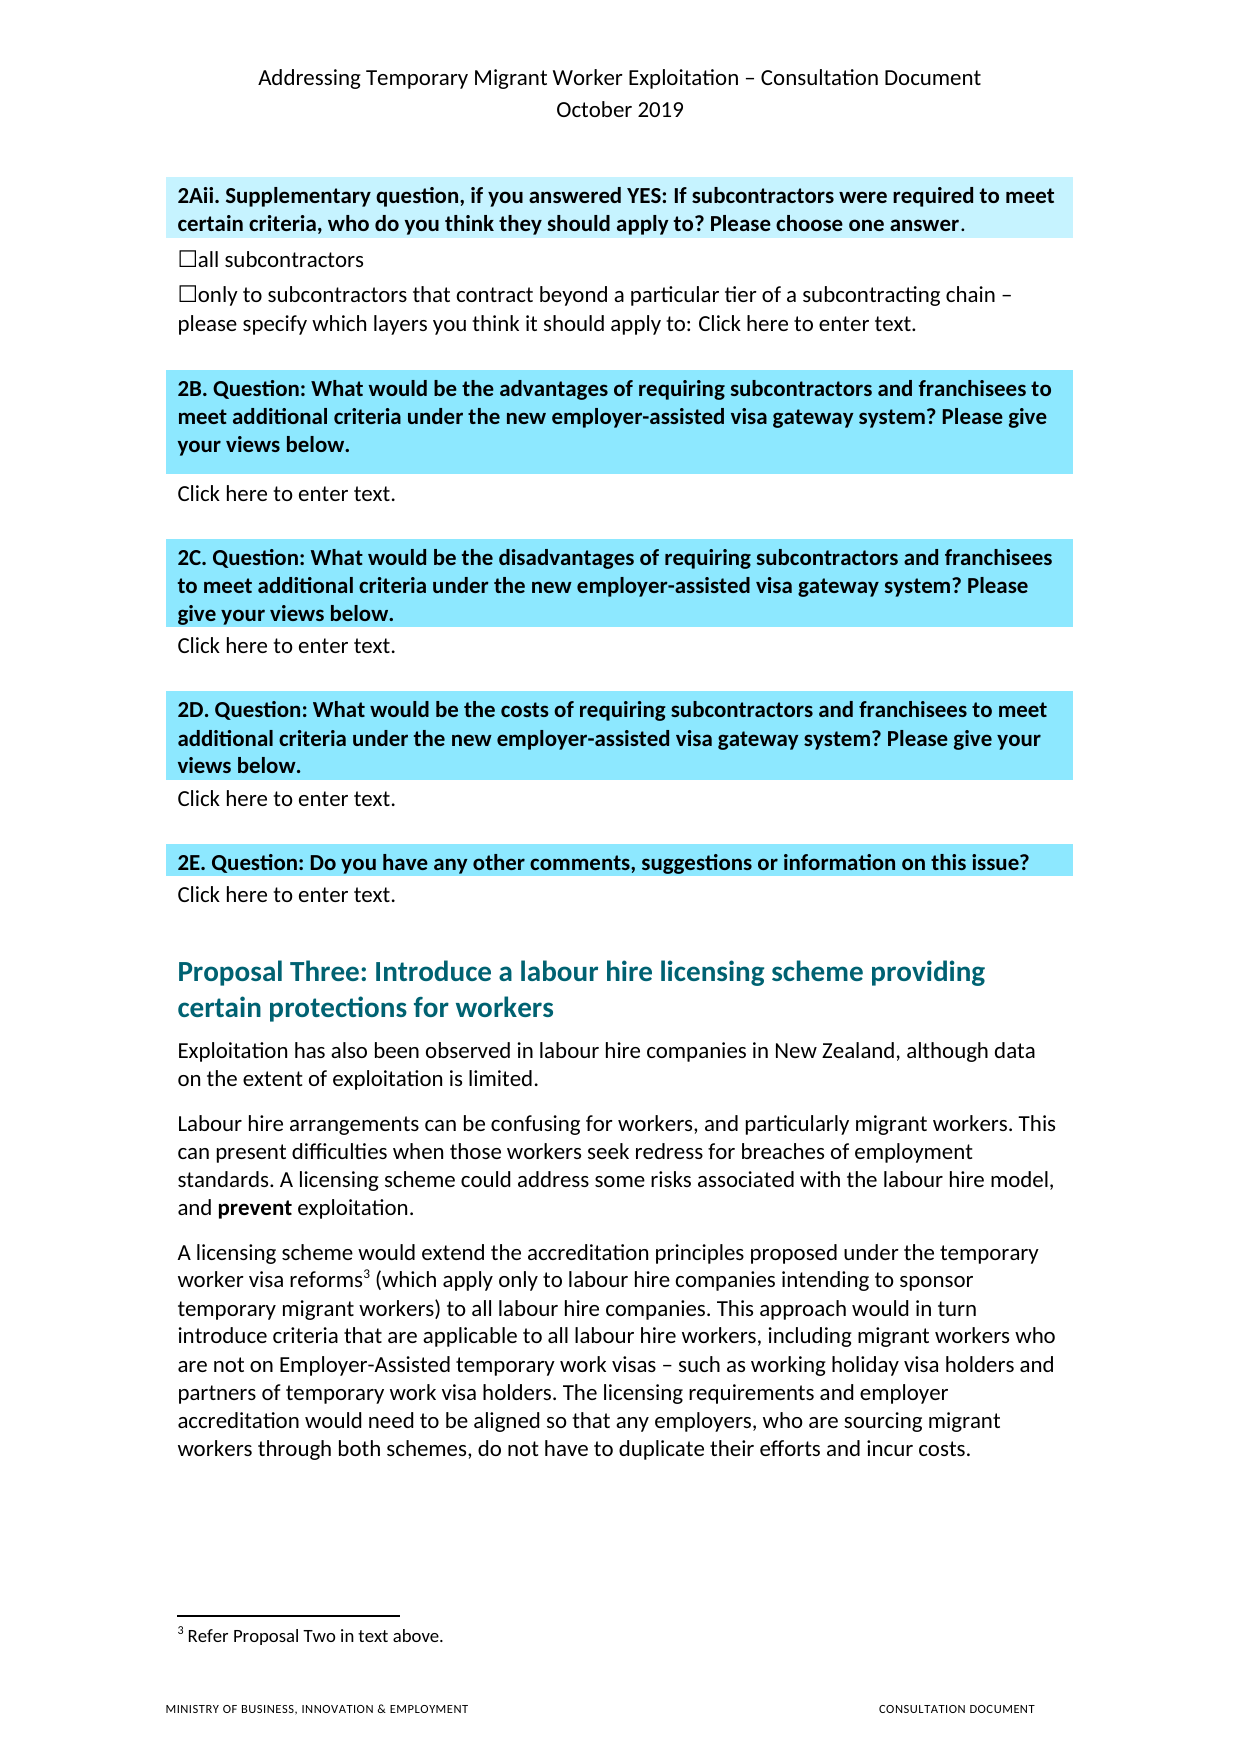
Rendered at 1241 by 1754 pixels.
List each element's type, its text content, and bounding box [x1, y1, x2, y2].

table_cell [166, 780, 1073, 844]
subtitle Proposal Three: Introduce a labour hire licensing scheme providing certain protections for workers [177, 953, 1063, 1024]
text Exploitation has also been observed in labour hire companies in New Zealand, although data on the extent of exploitation is limited. [177, 1036, 1063, 1092]
text Labour hire arrangements can be confusing for workers, and particularly migrant workers. This can present difficulties when those workers seek redress for breaches of employment standards. A licensing scheme could address some risks associated with the labour hire model, and prevent exploitation. [177, 1109, 1063, 1221]
table_cell 2E. Question: Do you have any other comments, suggestions or information on this issue? [166, 844, 1073, 876]
table_cell [166, 475, 1073, 539]
table_cell 2C. Question: What would be the disadvantages of requiring subcontractors and franchisees to meet additional criteria under the new employer-assisted visa gateway system? Please give your views below. [166, 539, 1073, 627]
table_cell 2Aii. Supplementary question, if you answered YES: If subcontractors were required to meet certain criteria, who do you think they should apply to? Please choose one answer. [166, 177, 1073, 238]
text A licensing scheme would extend the accreditation principles proposed under the temporary worker visa reforms (which apply only to labour hire companies intending to sponsor temporary migrant workers) to all labour hire companies. This approach would in turn introduce criteria that are applicable to all labour hire workers, including migrant workers who are not on Employer-Assisted temporary work visas – such as working holiday visa holders and partners of temporary work visa holders. The licensing requirements and employer accreditation would need to be aligned so that any employers, who are sourcing migrant workers through both schemes, do not have to duplicate their efforts and incur costs. [177, 1238, 1063, 1462]
table_cell 2D. Question: What would be the costs of requiring subcontractors and franchisees to meet additional criteria under the new employer-assisted visa gateway system? Please give your views below. [166, 691, 1073, 780]
table_cell [166, 876, 1073, 941]
table_cell [166, 627, 1073, 691]
table_cell 2B. Question: What would be the advantages of requiring subcontractors and franchisees to meet additional criteria under the new employer-assisted visa gateway system? Please give your views below. [166, 370, 1073, 474]
table_cell all subcontractors only to subcontractors that contract beyond a particular tier of a subcontracting chain – please specify which layers you think it should apply to: [166, 239, 1073, 369]
